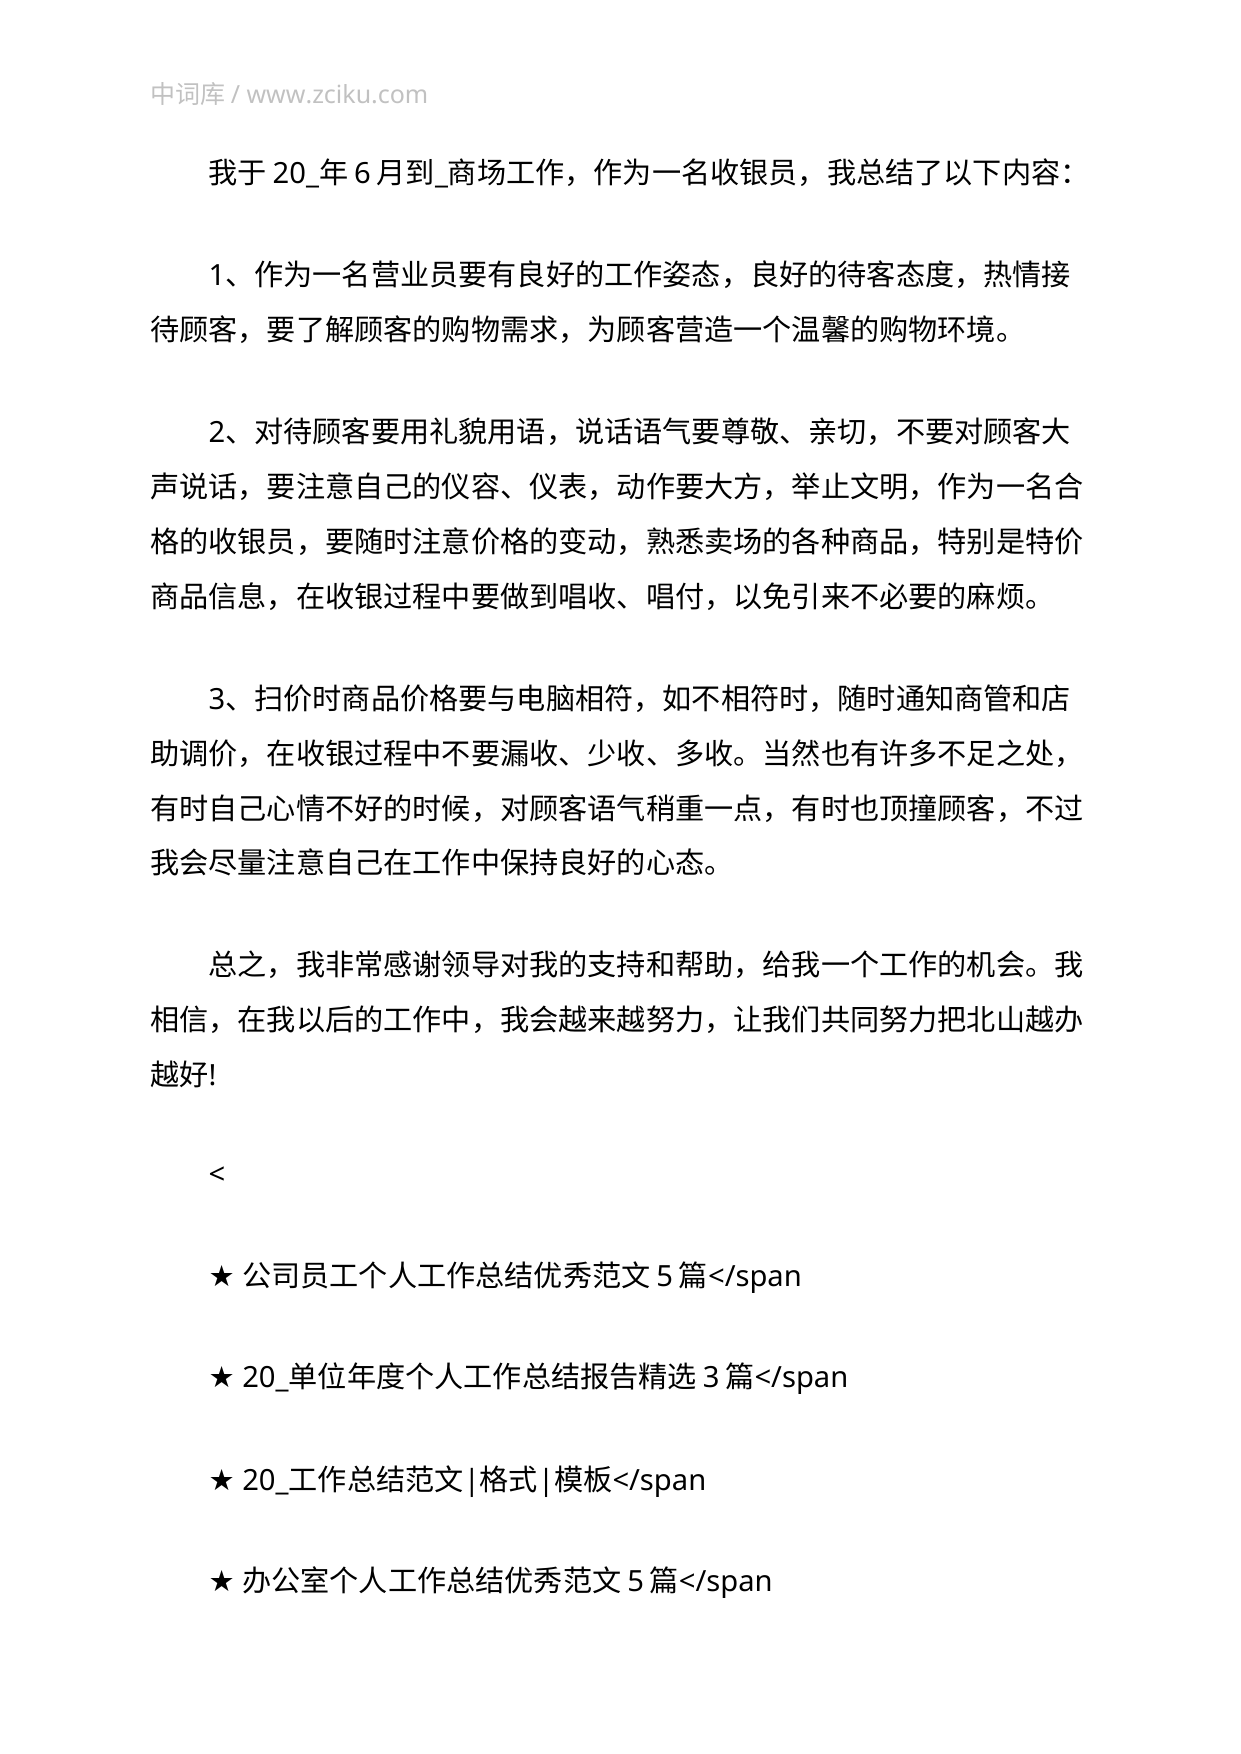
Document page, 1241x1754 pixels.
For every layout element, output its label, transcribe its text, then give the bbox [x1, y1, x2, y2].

text 2、对待顾客要用礼貌用语，说话语气要尊敬、亲切，不要对顾客大声说话，要注意自己的仪容、仪表，动作要大方，举止文明，作为一名合格的收银员，要随时注意价格的变动，熟悉卖场的各种商品，特别是特价商品信息，在收银过程中要做到唱收、唱付，以免引来不必要的麻烦。 [150, 409, 1090, 616]
text ★ 20_工作总结范文|格式|模板</span [150, 1456, 1090, 1498]
text ★ 办公室个人工作总结优秀范文5篇</span [150, 1558, 1090, 1600]
text < [150, 1154, 1090, 1193]
text ★ 20_单位年度个人工作总结报告精选3篇</span [150, 1354, 1090, 1396]
text 总之，我非常感谢领导对我的支持和帮助，给我一个工作的机会。我相信，在我以后的工作中，我会越来越努力，让我们共同努力把北山越办越好! [150, 942, 1090, 1094]
text 3、扫价时商品价格要与电脑相符，如不相符时，随时通知商管和店助调价，在收银过程中不要漏收、少收、多收。当然也有许多不足之处，有时自己心情不好的时候，对顾客语气稍重一点，有时也顶撞顾客，不过我会尽量注意自己在工作中保持良好的心态。 [150, 675, 1090, 882]
text ★ 公司员工个人工作总结优秀范文5篇</span [150, 1252, 1090, 1294]
text 1、作为一名营业员要有良好的工作姿态，良好的待客态度，热情接待顾客，要了解顾客的购物需求，为顾客营造一个温馨的购物环境。 [150, 252, 1090, 349]
text 我于20_年6月到_商场工作，作为一名收银员，我总结了以下内容： [150, 150, 1090, 192]
